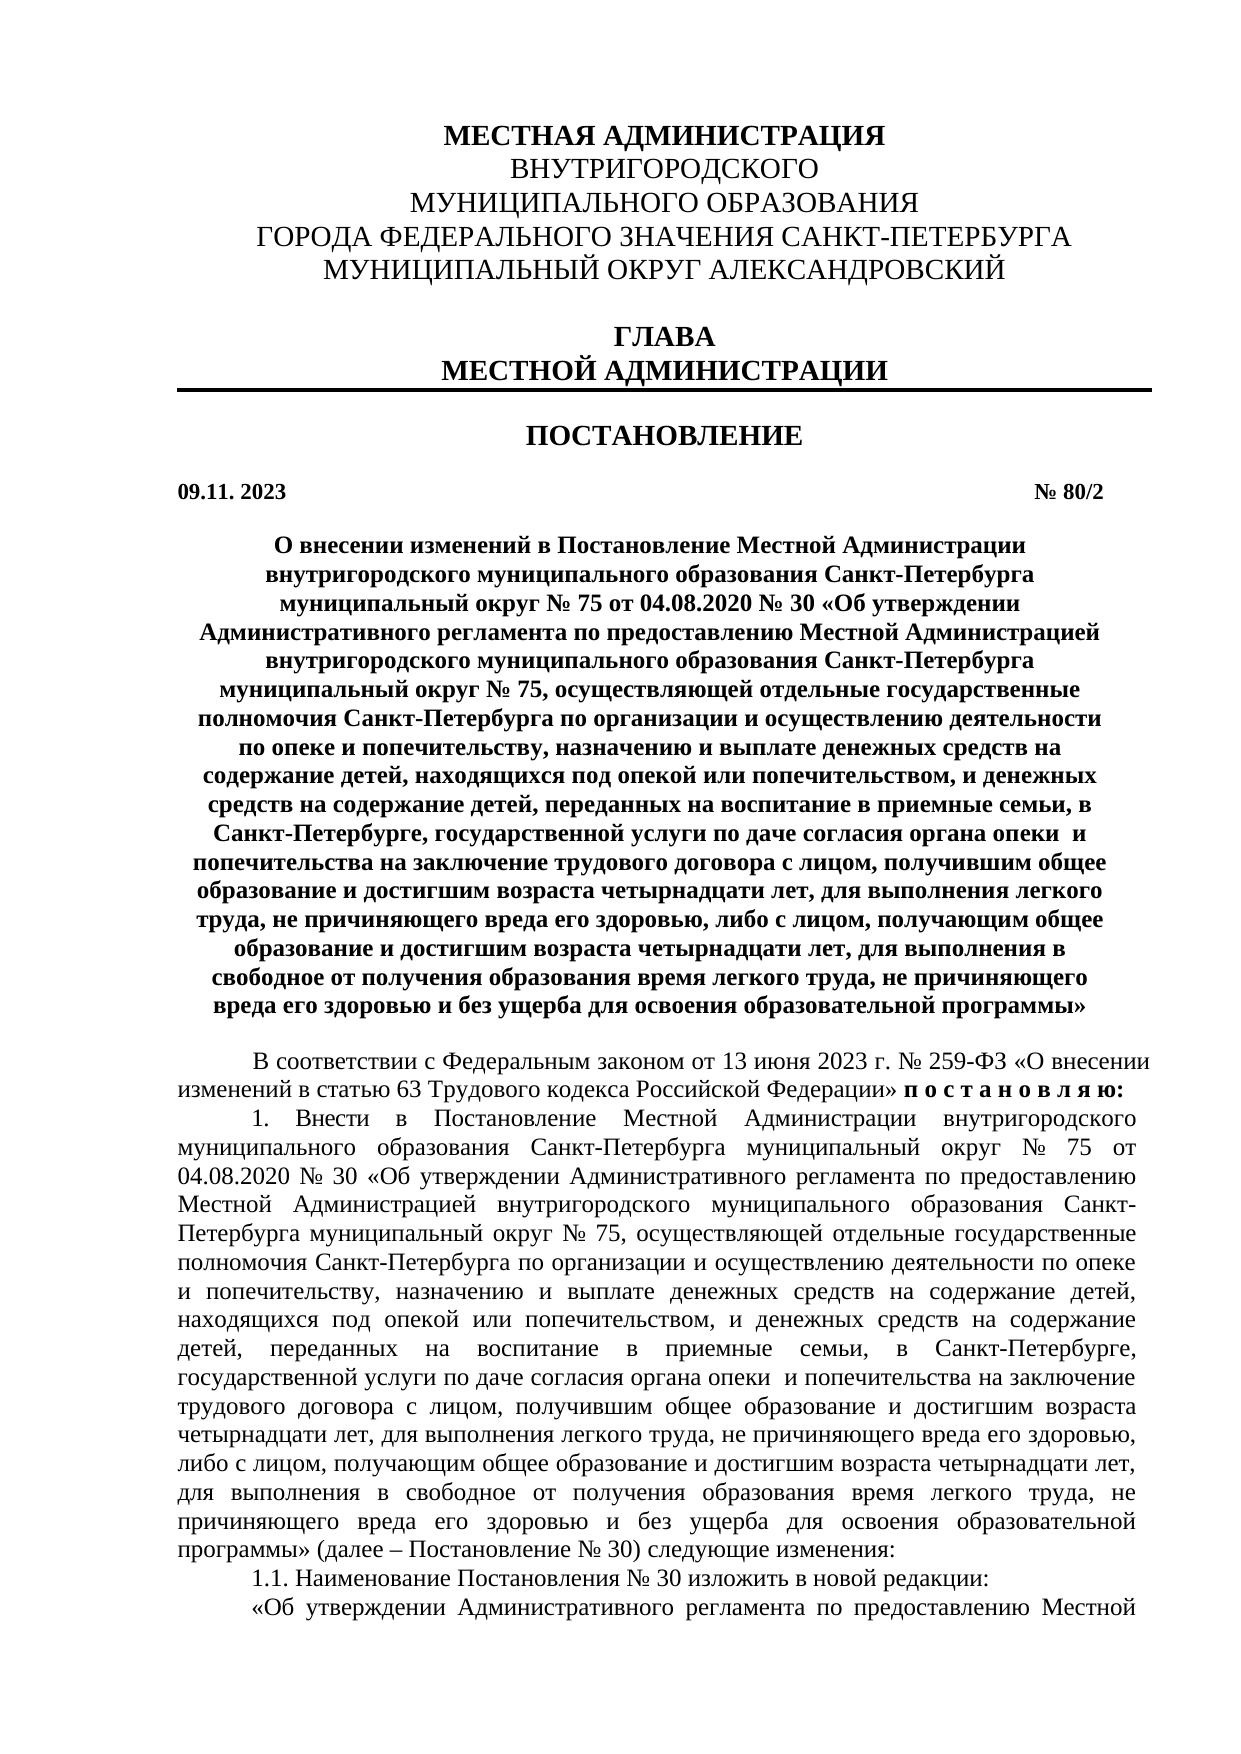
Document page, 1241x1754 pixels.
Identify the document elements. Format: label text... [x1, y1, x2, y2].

text ГЛАВА [177, 319, 1152, 353]
text 1.1. Наименование Постановления № 30 изложить в новой редакции: [177, 1563, 1137, 1592]
subtitle ПОСТАНОВЛЕНИЕ [177, 418, 1152, 452]
text МУНИЦИПАЛЬНЫЙ ОКРУГ АЛЕКСАНДРОВСКИЙ [177, 252, 1152, 286]
text МЕСТНОЙ АДМИНИСТРАЦИИ [177, 353, 1152, 388]
text ВНУТРИГОРОДСКОГО [177, 152, 1152, 185]
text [177, 1592, 1137, 1621]
text 09.11. 2023 № 80/2 [177, 478, 1122, 504]
table_header О внесении изменений в Постановление Местной Администрации внутригородского муниципального образования Санкт-Петербурга муниципальный округ № 75 от 04.08.2020 № 30 «Об утверждении Административного регламента по предоставлению Местной Администрацией внутригородского муниципального образования Санкт-Петербурга муниципальный округ № 75, осуществляющей отдельные государственные полномочия Санкт-Петербурга по организации и осуществлению деятельности по опеке и попечительству, назначению и выплате денежных средств на содержание детей, находящихся под опекой или попечительством, и денежных средств на содержание детей, переданных на воспитание в приемные семьи, в Санкт-Петербурге, государственной услуги по даче согласия органа опеки и попечительства на заключение трудового договора с лицом, получившим общее образование и достигшим возраста четырнадцати лет, для выполнения легкого труда, не причиняющего вреда его здоровью, либо с лицом, получающим общее образование и достигшим возраста четырнадцати лет, для выполнения в свободное от получения образования время легкого труда, не причиняющего вреда его здоровью и без ущерба для освоения образовательной программы» [177, 531, 1137, 1019]
text В соответствии с Федеральным законом от 13 июня 2023 г. № 259-ФЗ «О внесении изменений в статью 63 Трудового кодекса Российской Федерации» п о с т а н о в л я ю: [177, 1046, 1152, 1103]
text 1. Внести в Постановление Местной Администрации внутригородского муниципального образования Санкт-Петербурга муниципальный округ № 75 от 04.08.2020 № 30 «Об утверждении Административного регламента по предоставлению Местной Администрацией внутригородского муниципального образования Санкт-Петербурга муниципальный округ № 75, осуществляющей отдельные государственные полномочия Санкт-Петербурга по организации и осуществлению деятельности по опеке и попечительству, назначению и выплате денежных средств на содержание детей, находящихся под опекой или попечительством, и денежных средств на содержание детей, переданных на воспитание в приемные семьи, в Санкт-Петербурге, государственной услуги по даче согласия органа опеки и попечительства на заключение трудового договора с лицом, получившим общее образование и достигшим возраста четырнадцати лет, для выполнения легкого труда, не причиняющего вреда его здоровью, либо с лицом, получающим общее образование и достигшим возраста четырнадцати лет, для выполнения в свободное от получения образования время легкого труда, не причиняющего вреда его здоровью и без ущерба для освоения образовательной программы» (далее – Постановление № 30) следующие изменения: [177, 1103, 1137, 1563]
text МЕСТНАЯ АДМИНИСТРАЦИЯ [177, 118, 1152, 152]
text ГОРОДА ФЕДЕРАЛЬНОГО ЗНАЧЕНИЯ САНКТ-ПЕТЕРБУРГА [177, 219, 1152, 252]
text МУНИЦИПАЛЬНОГО ОБРАЗОВАНИЯ [177, 185, 1152, 219]
